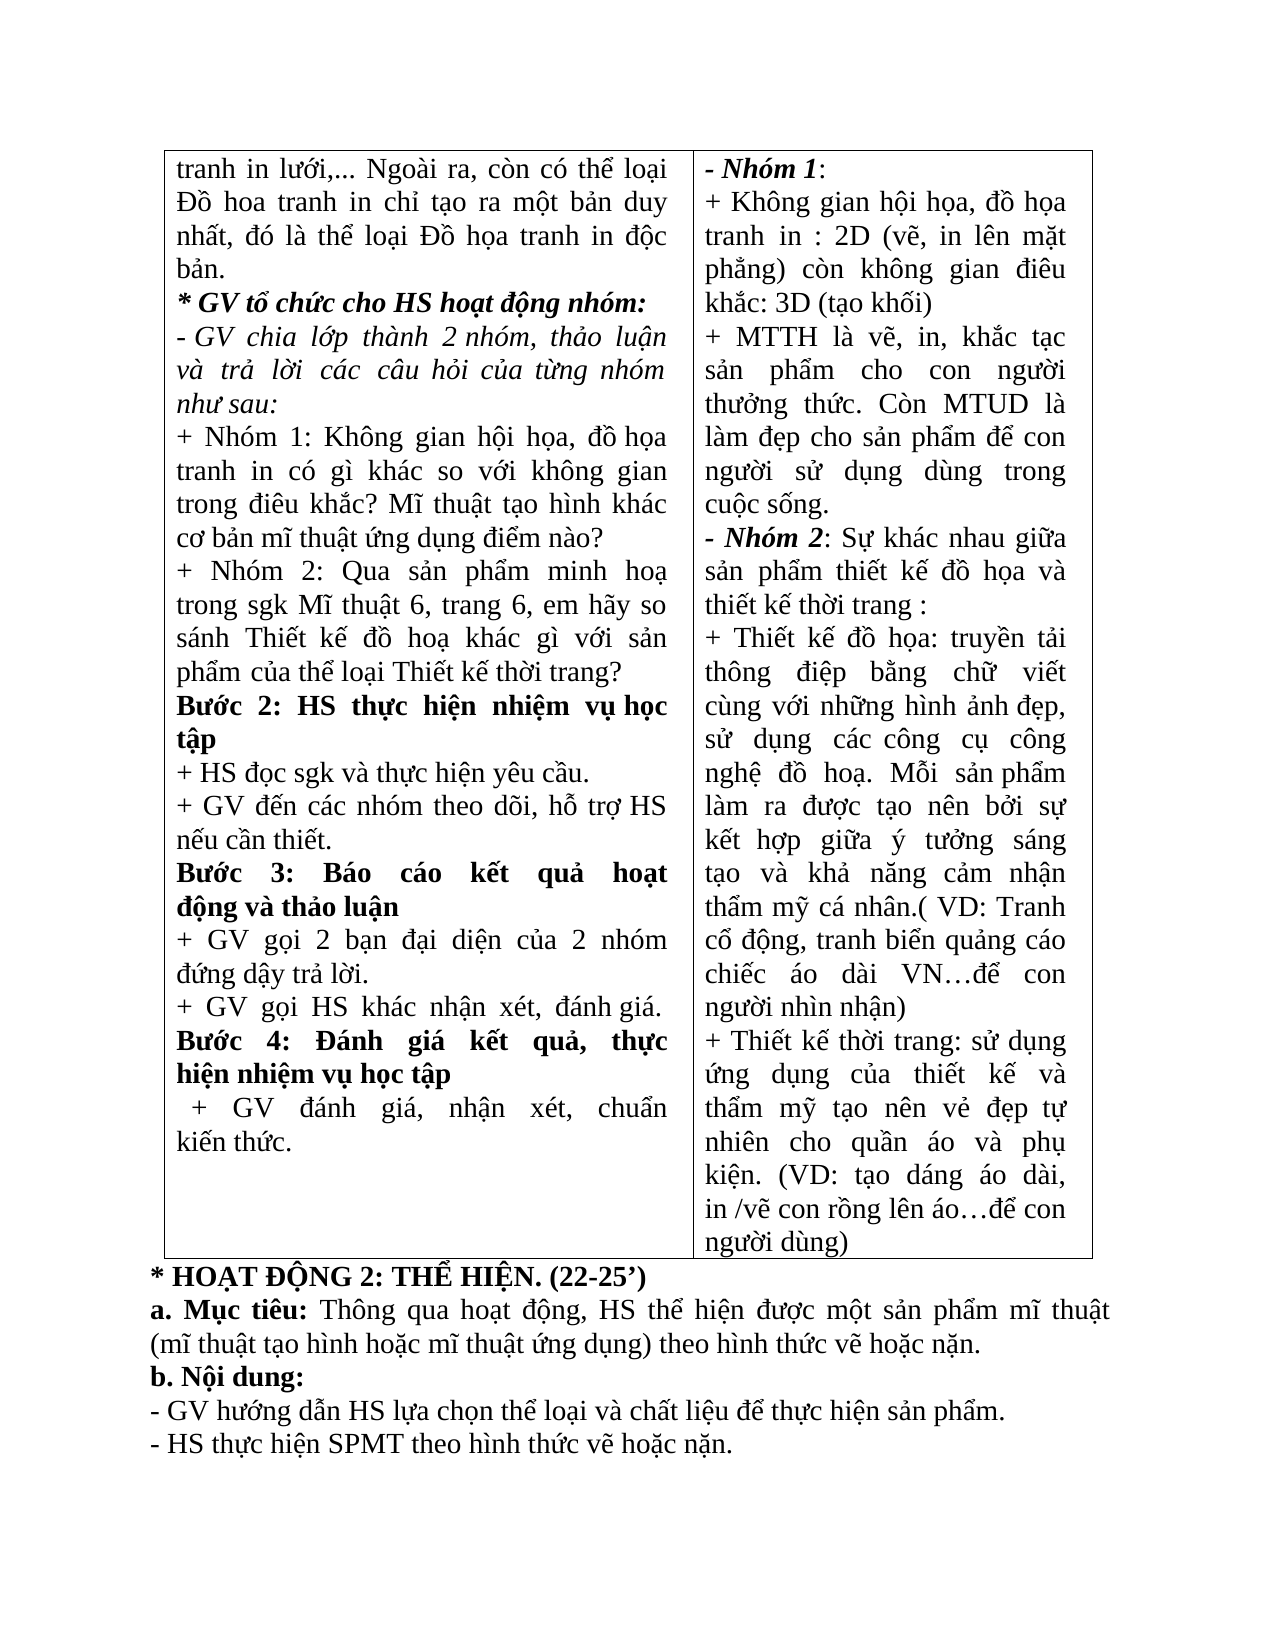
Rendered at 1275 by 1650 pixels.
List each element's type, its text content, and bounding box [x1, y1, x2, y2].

text b. Nội dung: [150, 1359, 1110, 1393]
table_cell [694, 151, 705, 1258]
text - GV hướng dẫn HS lựa chọn thể loại và chất liệu để thực hiện sản phẩm. [150, 1393, 1110, 1427]
text a. Mục tiêu: Thông qua hoạt động, HS thể hiện được một sản phẩm mĩ thuật (mĩ thuật tạo hình hoặc mĩ thuật ứng dụng) theo hình thức vẽ hoặc nặn. [150, 1292, 1110, 1359]
text - HS thực hiện SPMT theo hình thức vẽ hoặc nặn. [150, 1427, 1110, 1460]
text * HOẠT ĐỘNG 2: THỂ HIỆN. (22-25’) [150, 1259, 1110, 1292]
